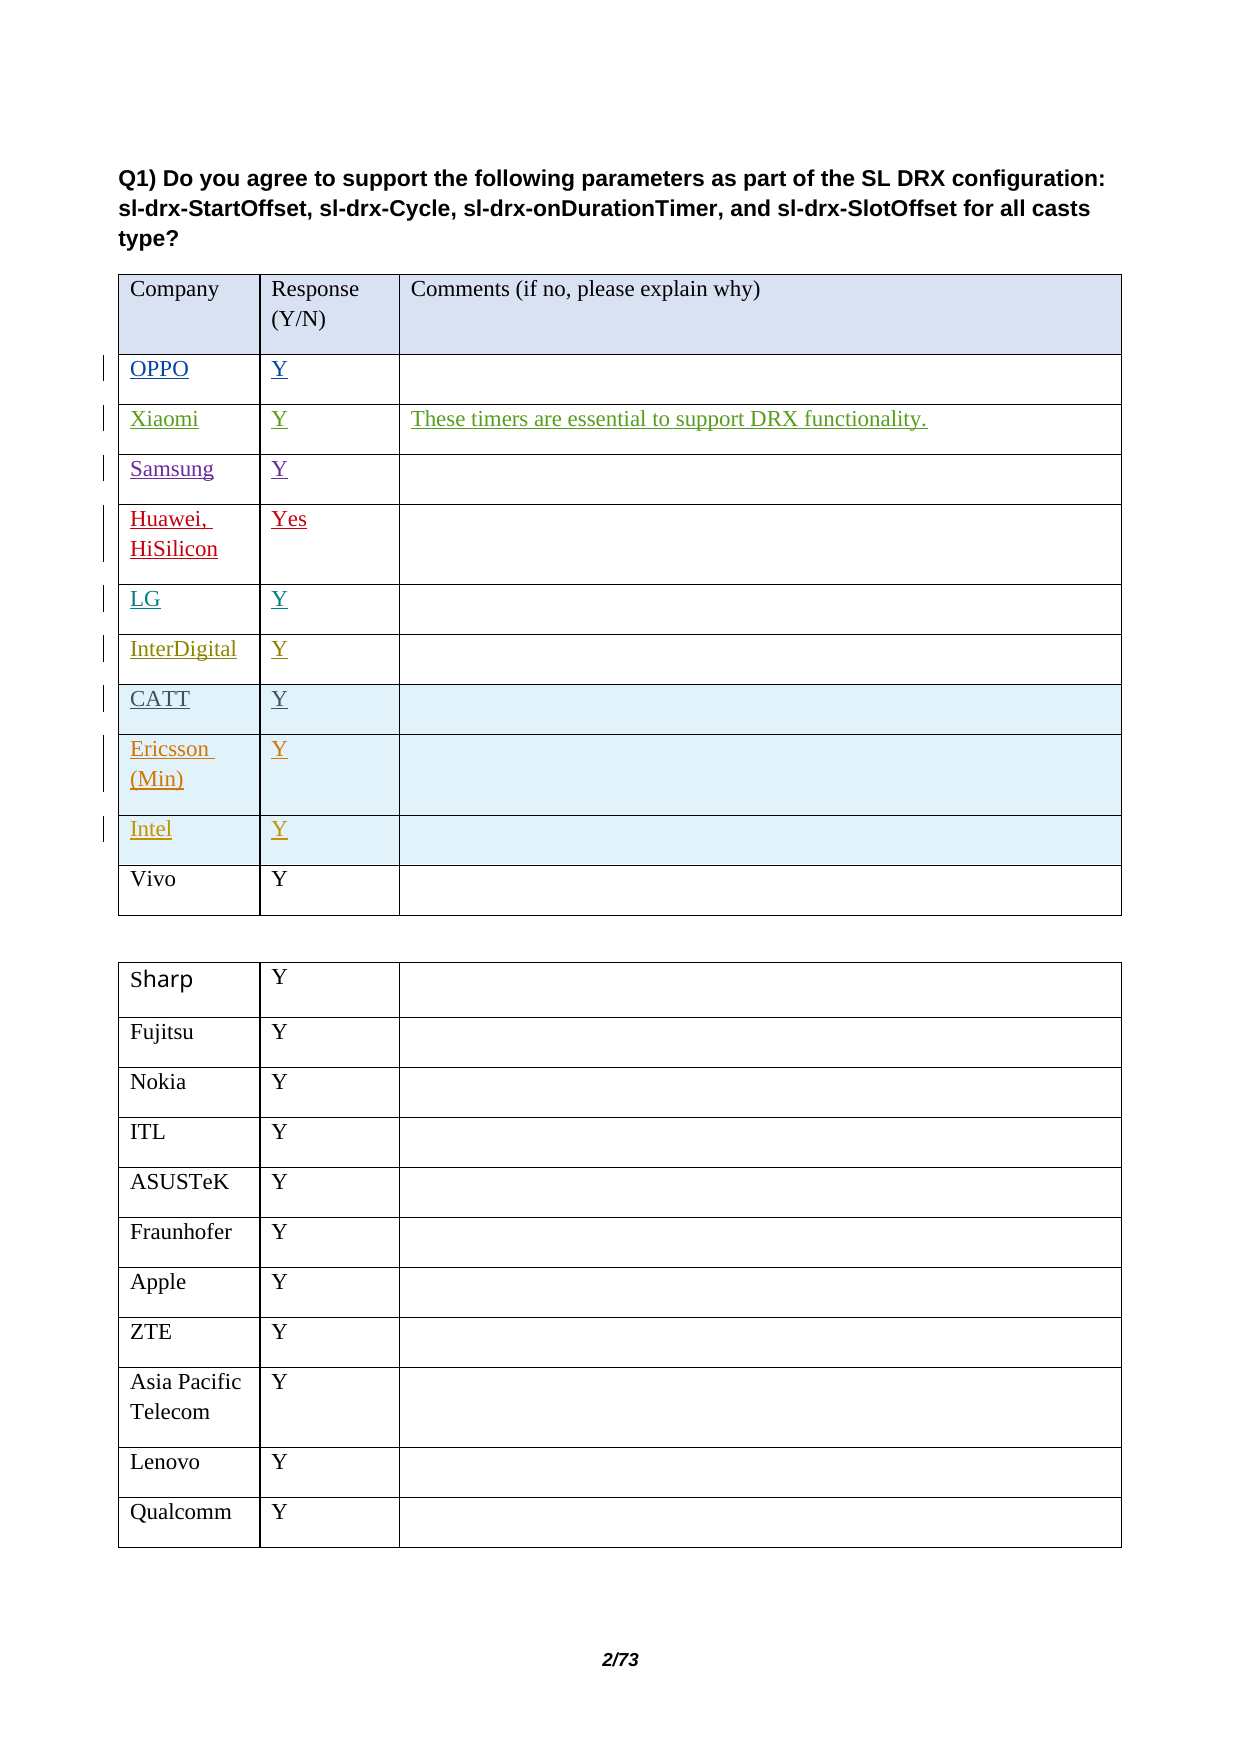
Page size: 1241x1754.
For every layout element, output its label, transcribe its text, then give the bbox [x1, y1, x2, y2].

table_cell [261, 1498, 399, 1547]
table_cell [261, 1318, 399, 1367]
table_cell [261, 455, 399, 504]
table_cell [400, 1218, 1121, 1267]
table_header [119, 963, 259, 1017]
text Q1) Do you agree to support the following parameters as part of the SL DRX configuration: sl-drx-StartOffset, sl-drx-Cycle, sl-drx-onDurationTimer, and sl-drx-SlotOffset for all casts type? [118, 164, 1122, 251]
table_cell [400, 1018, 1121, 1067]
table_cell [261, 505, 399, 584]
table_cell [261, 1168, 399, 1217]
table_cell [261, 585, 399, 634]
table_cell [261, 1018, 399, 1067]
table_cell [400, 635, 1121, 684]
table_cell [400, 505, 1121, 584]
table_cell [261, 635, 399, 684]
table_cell [119, 405, 259, 454]
table_cell Nokia [119, 1068, 259, 1117]
table_cell [400, 1318, 1121, 1367]
table_cell [400, 1068, 1121, 1117]
table_cell [400, 1368, 1121, 1447]
table_cell [400, 455, 1121, 504]
table_cell [400, 1168, 1121, 1217]
table_cell Y [261, 1068, 399, 1117]
table_cell [261, 1268, 399, 1317]
table_header Company [119, 275, 259, 354]
table_cell [119, 1498, 259, 1547]
table_cell [119, 1448, 259, 1497]
table_cell [119, 1018, 259, 1067]
table_cell Y [261, 1118, 399, 1167]
table_cell [119, 1268, 259, 1317]
table_cell [261, 1448, 399, 1497]
table_cell [400, 405, 1121, 454]
table_cell [400, 1118, 1121, 1167]
table_header [261, 866, 399, 914]
table_cell [400, 355, 1121, 404]
table_header Comments (if no, please explain why) [400, 275, 1121, 354]
table_cell [119, 585, 259, 634]
table_header [400, 963, 1121, 1017]
table_cell [119, 635, 259, 684]
table_header [400, 866, 1121, 914]
table_cell [261, 1368, 399, 1447]
table_cell [261, 405, 399, 454]
table_cell [400, 585, 1121, 634]
table_header [261, 963, 399, 1017]
table_cell [119, 1368, 259, 1447]
table_cell [119, 455, 259, 504]
table_cell [119, 1218, 259, 1267]
table_cell [400, 1268, 1121, 1317]
table_header [119, 866, 259, 914]
table_cell [119, 1318, 259, 1367]
table_cell [261, 355, 399, 404]
table_cell [119, 1168, 259, 1217]
table_cell [119, 355, 259, 404]
table_cell [400, 1498, 1121, 1547]
table_cell [400, 1448, 1121, 1497]
table_cell [119, 505, 259, 584]
table_cell [261, 1218, 399, 1267]
table_cell ITL [119, 1118, 259, 1167]
table_header Response (Y/N) [261, 275, 399, 354]
